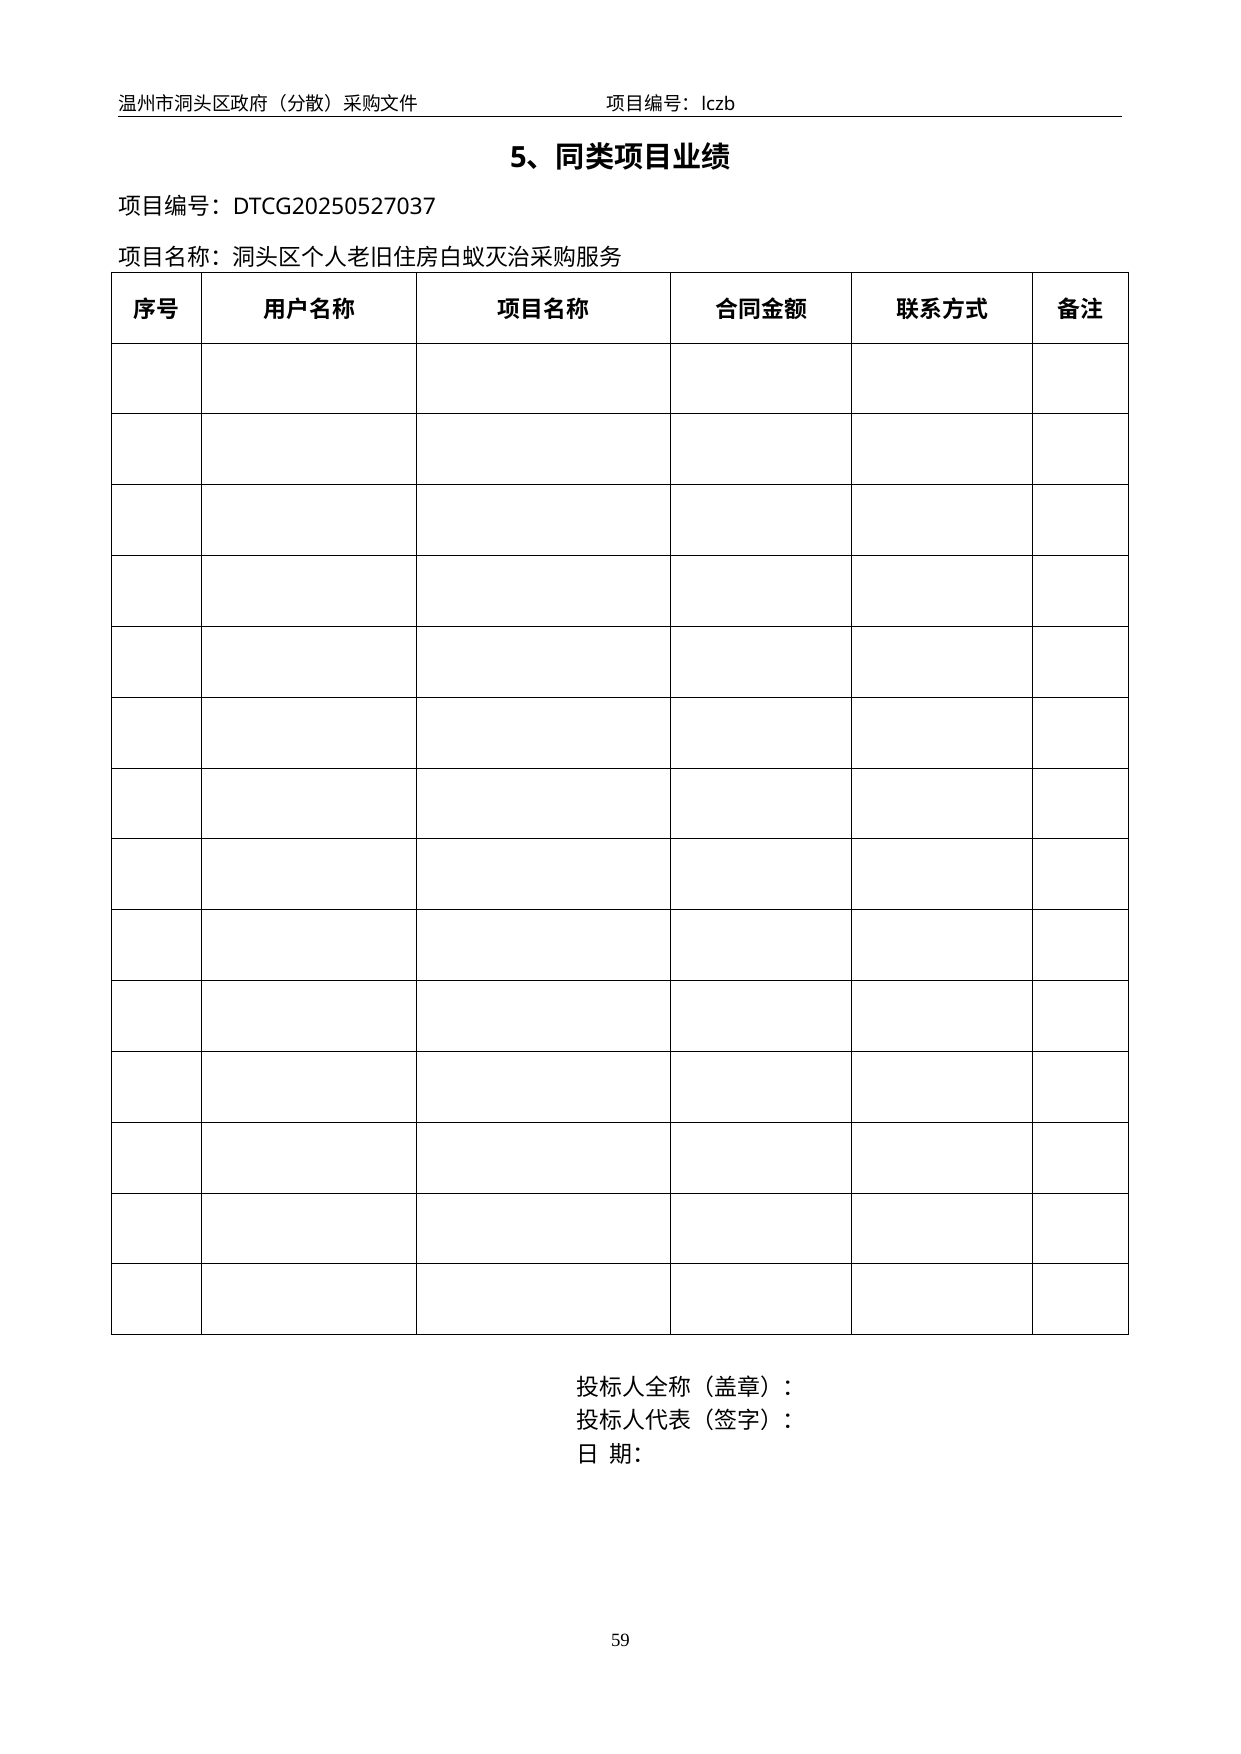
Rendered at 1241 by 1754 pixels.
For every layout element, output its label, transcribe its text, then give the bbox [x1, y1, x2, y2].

table_cell [671, 1123, 851, 1192]
table_cell [112, 1123, 201, 1192]
text 5、同类项目业绩 [118, 121, 1122, 188]
text 投标人代表（签字）： [118, 1402, 1122, 1436]
table_cell [112, 627, 201, 697]
table_cell [852, 414, 1032, 484]
table_cell [112, 556, 201, 626]
table_cell [671, 556, 851, 626]
table_cell [1033, 414, 1128, 484]
table_header 联系方式 [852, 273, 1032, 342]
table_cell [417, 1123, 670, 1192]
table_cell [202, 627, 416, 697]
table_cell [202, 1194, 416, 1263]
table_cell [112, 769, 201, 838]
table_cell [202, 556, 416, 626]
table_cell [1033, 344, 1128, 413]
table_cell [112, 698, 201, 767]
table_cell [1033, 627, 1128, 697]
table_cell [112, 910, 201, 980]
table_cell [112, 981, 201, 1051]
table_cell [1033, 556, 1128, 626]
table_cell [202, 485, 416, 555]
table_cell [1033, 981, 1128, 1051]
table_cell [112, 414, 201, 484]
table_cell [671, 981, 851, 1051]
table_cell [852, 1123, 1032, 1192]
table_cell [202, 910, 416, 980]
table_cell [671, 1194, 851, 1263]
table_cell [1033, 1123, 1128, 1192]
table_header 项目名称 [417, 273, 670, 342]
table_cell [417, 981, 670, 1051]
table_cell [852, 556, 1032, 626]
table_cell [417, 556, 670, 626]
table_cell [852, 1264, 1032, 1334]
table_cell [202, 1123, 416, 1192]
table_cell [112, 1194, 201, 1263]
text 项目编号：DTCG20250527037 [118, 188, 1122, 222]
table_cell [671, 910, 851, 980]
text 日 期： [118, 1436, 1122, 1469]
table_cell [671, 627, 851, 697]
table_cell [852, 839, 1032, 909]
table_cell [852, 910, 1032, 980]
table_cell [671, 485, 851, 555]
table_cell [202, 1052, 416, 1122]
table_cell [852, 769, 1032, 838]
table_cell [852, 485, 1032, 555]
table_cell [417, 769, 670, 838]
table_cell [202, 698, 416, 767]
table_cell [1033, 1052, 1128, 1122]
table_cell [202, 1264, 416, 1334]
text 投标人全称（盖章）： [118, 1369, 1122, 1402]
table_cell [417, 414, 670, 484]
table_header 备注 [1033, 273, 1128, 342]
table_cell [112, 344, 201, 413]
table_cell [1033, 910, 1128, 980]
table_cell [202, 414, 416, 484]
table_cell [202, 981, 416, 1051]
table_cell [671, 414, 851, 484]
table_cell [1033, 769, 1128, 838]
table_cell [417, 1194, 670, 1263]
table_header 合同金额 [671, 273, 851, 342]
table_cell [1033, 698, 1128, 767]
table_cell [1033, 485, 1128, 555]
table_cell [1033, 1194, 1128, 1263]
table_cell [202, 769, 416, 838]
table_cell [417, 627, 670, 697]
table_cell [852, 981, 1032, 1051]
table_cell [852, 1194, 1032, 1263]
table_cell [852, 627, 1032, 697]
table_cell [417, 910, 670, 980]
table_cell [852, 698, 1032, 767]
table_cell [671, 839, 851, 909]
table_cell [417, 698, 670, 767]
table_cell [671, 1264, 851, 1334]
table_header 序号 [112, 273, 201, 342]
table_cell [112, 1052, 201, 1122]
table_cell [417, 344, 670, 413]
table_cell [1033, 839, 1128, 909]
table_cell [671, 769, 851, 838]
table_cell [417, 839, 670, 909]
table_cell [202, 839, 416, 909]
table_cell [852, 344, 1032, 413]
table_cell [417, 1052, 670, 1122]
table_cell [112, 485, 201, 555]
table_cell [1033, 1264, 1128, 1334]
table_cell [671, 1052, 851, 1122]
table_cell [417, 485, 670, 555]
table_cell [112, 1264, 201, 1334]
table_cell [112, 839, 201, 909]
table_cell [671, 344, 851, 413]
text 项目名称：洞头区个人老旧住房白蚁灭治采购服务 [118, 238, 1122, 272]
table_cell [671, 698, 851, 767]
table_cell [417, 1264, 670, 1334]
table_cell [852, 1052, 1032, 1122]
table_cell [202, 344, 416, 413]
table_header 用户名称 [202, 273, 416, 342]
